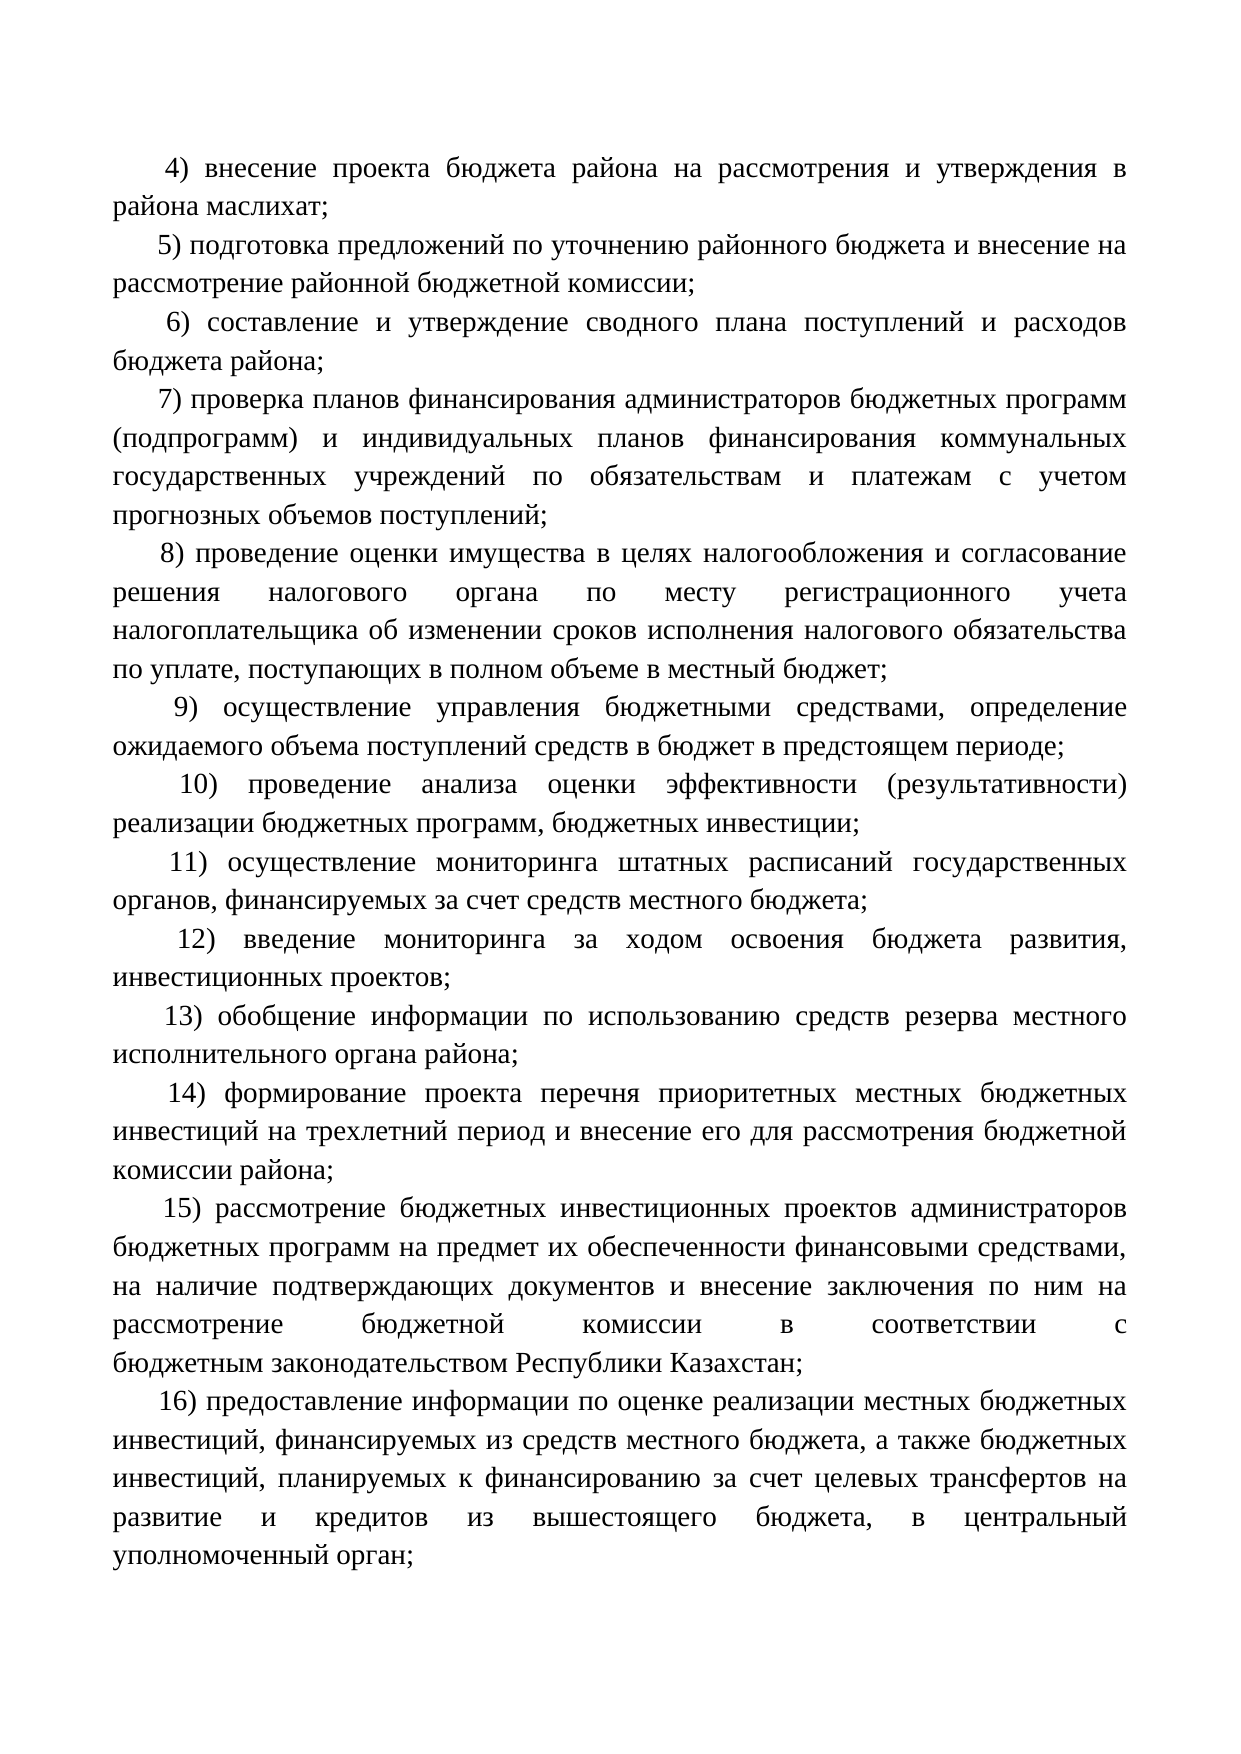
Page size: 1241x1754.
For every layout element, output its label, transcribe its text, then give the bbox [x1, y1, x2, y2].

text 12) введение мониторинга за ходом освоения бюджета развития, инвестиционных проектов; [112, 921, 1128, 993]
text 10) проведение анализа оценки эффективности (результативности) реализации бюджетных программ, бюджетных инвестиции; [112, 767, 1128, 839]
text 13) обобщение информации по использованию средств резерва местного исполнительного органа района; [112, 998, 1128, 1070]
text 14) формирование проекта перечня приоритетных местных бюджетных инвестиций на трехлетний период и внесение его для рассмотрения бюджетной комиссии района; [112, 1075, 1128, 1186]
text 6) составление и утверждение сводного плана поступлений и расходов бюджета района; [112, 304, 1128, 376]
text 9) осуществление управления бюджетными средствами, определение ожидаемого объема поступлений средств в бюджет в предстоящем периоде; [112, 689, 1128, 762]
text 8) проведение оценки имущества в целях налогообложения и согласование решения налогового органа по месту регистрационного учета налогоплательщика об изменении сроков исполнения налогового обязательства по уплате, поступающих в полном объеме в местный бюджет; [112, 535, 1128, 684]
text 4) внесение проекта бюджета района на рассмотрения и утверждения в района маслихат; [112, 150, 1128, 222]
text 5) подготовка предложений по уточнению районного бюджета и внесение на рассмотрение районной бюджетной комиссии; [112, 227, 1128, 299]
text 15) рассмотрение бюджетных инвестиционных проектов администраторов бюджетных программ на предмет их обеспеченности финансовыми средствами, на наличие подтверждающих документов и внесение заключения по ним на рассмотрение бюджетной комиссии в соответствии с бюджетным законодательством Республики Казахстан; [112, 1191, 1128, 1378]
text 11) осуществление мониторинга штатных расписаний государственных органов, финансируемых за счет средств местного бюджета; [112, 844, 1128, 916]
text 7) проверка планов финансирования администраторов бюджетных программ (подпрограмм) и индивидуальных планов финансирования коммунальных государственных учреждений по обязательствам и платежам с учетом прогнозных объемов поступлений; [112, 381, 1128, 530]
text 16) предоставление информации по оценке реализации местных бюджетных инвестиций, финансируемых из средств местного бюджета, а также бюджетных инвестиций, планируемых к финансированию за счет целевых трансфертов на развитие и кредитов из вышестоящего бюджета, в центральный уполномоченный орган; [112, 1383, 1128, 1571]
